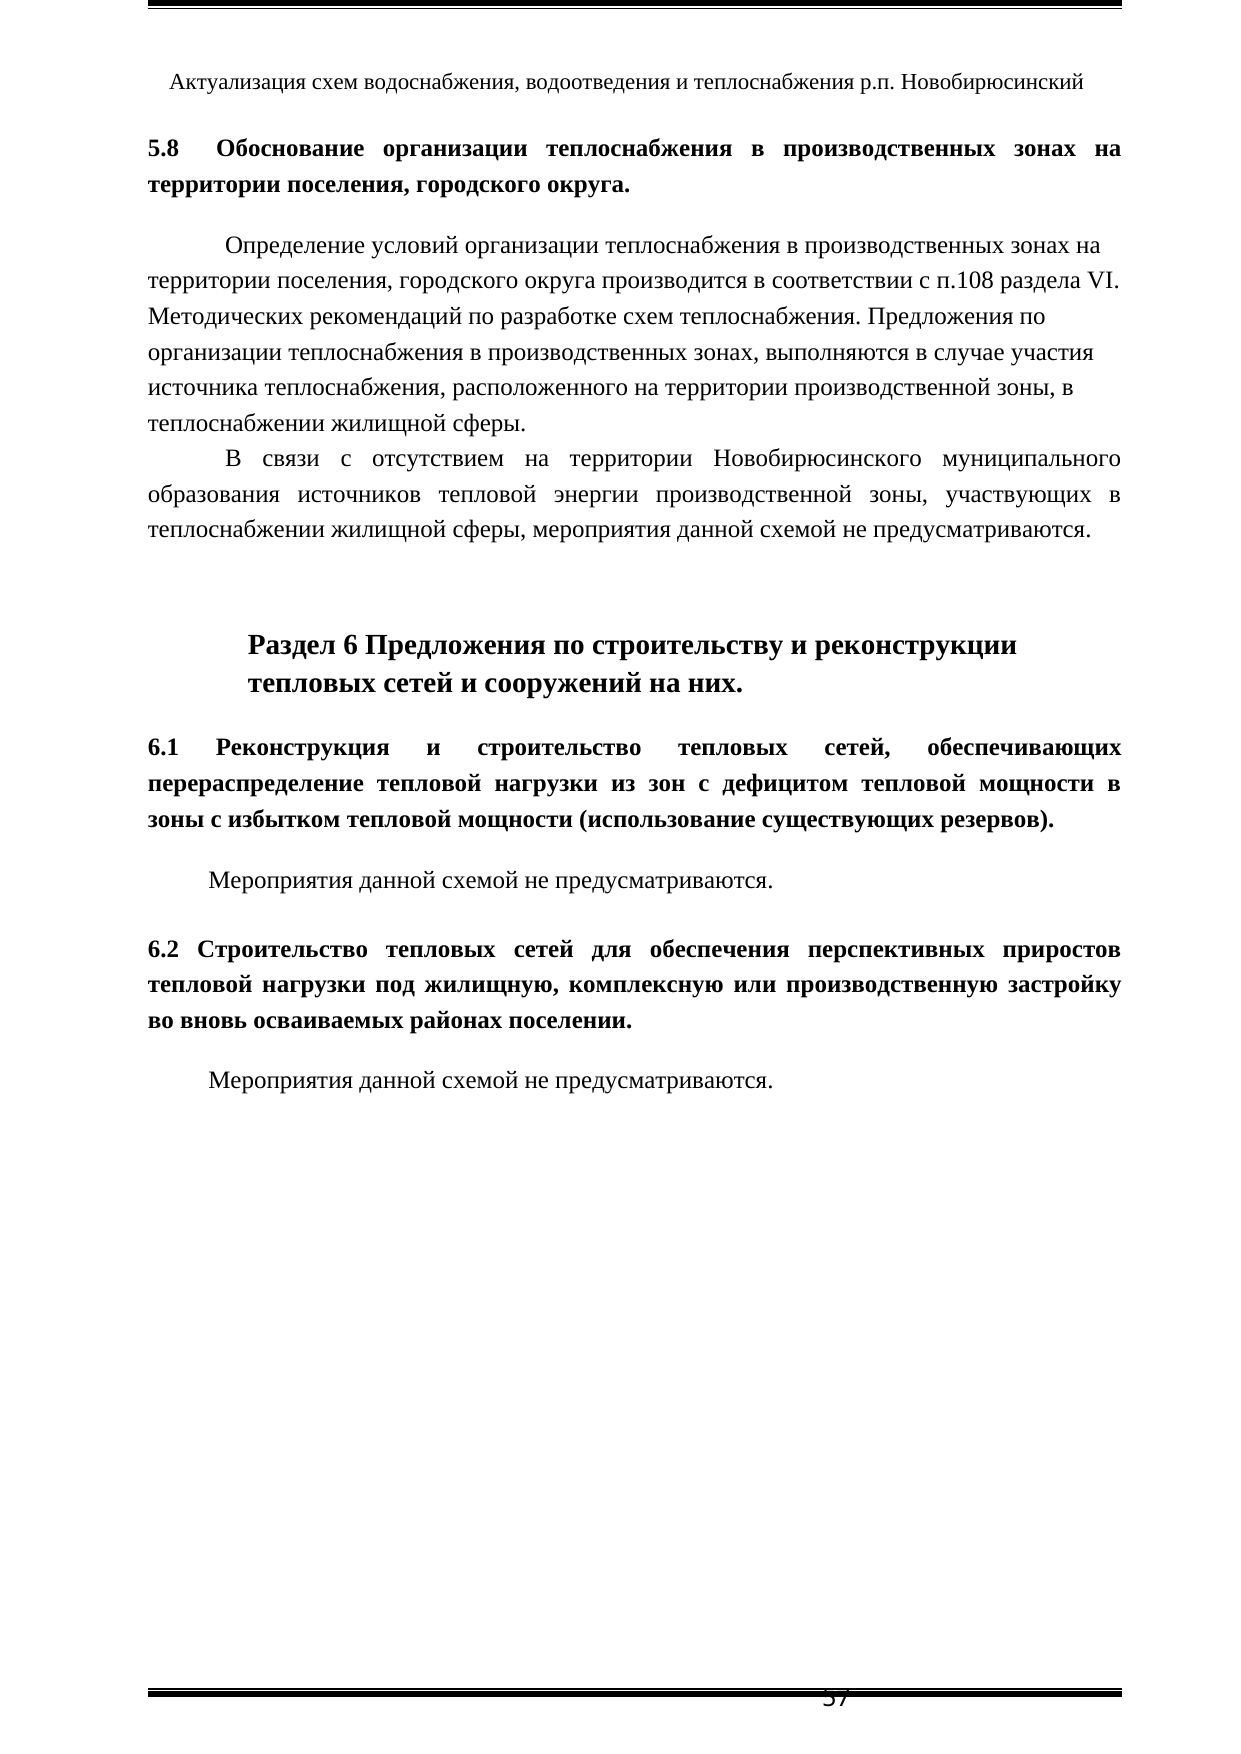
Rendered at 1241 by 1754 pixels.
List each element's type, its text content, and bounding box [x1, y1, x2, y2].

text Раздел 6 Предложения по строительству и реконструкции тепловых сетей и сооружений на них. [248, 624, 1122, 700]
text Мероприятия данной схемой не предусматриваются. [208, 1069, 1122, 1094]
text 6.2 Строительство тепловых сетей для обеспечения перспективных приростов тепловой нагрузки под жилищную, комплексную или производственную застройку во вновь осваиваемых районах поселении. [148, 929, 1122, 1035]
text Мероприятия данной схемой не предусматриваются. [208, 869, 1122, 894]
text В связи с отсутствием на территории Новобирюсинского муниципального образования источников тепловой энергии производственной зоны, участвующих в теплоснабжении жилищной сферы, мероприятия данной схемой не предусматриваются. [148, 438, 1122, 545]
text 6.1 Реконструкция и строительство тепловых сетей, обеспечивающих перераспределение тепловой нагрузки из зон с дефицитом тепловой мощности в зоны с избытком тепловой мощности (использование существующих резервов). [148, 727, 1122, 835]
text Определение условий организации теплоснабжения в производственных зонах на территории поселения, городского округа производится в соответствии с п.108 раздела VI. Методических рекомендаций по разработке схем теплоснабжения. Предложения по организации теплоснабжения в производственных зонах, выполняются в случае участия источника теплоснабжения, расположенного на территории производственной зоны, в теплоснабжении жилищной сферы. [148, 225, 1122, 438]
text 5.8 Обоснование организации теплоснабжения в производственных зонах на территории поселения, городского округа. [148, 127, 1122, 199]
